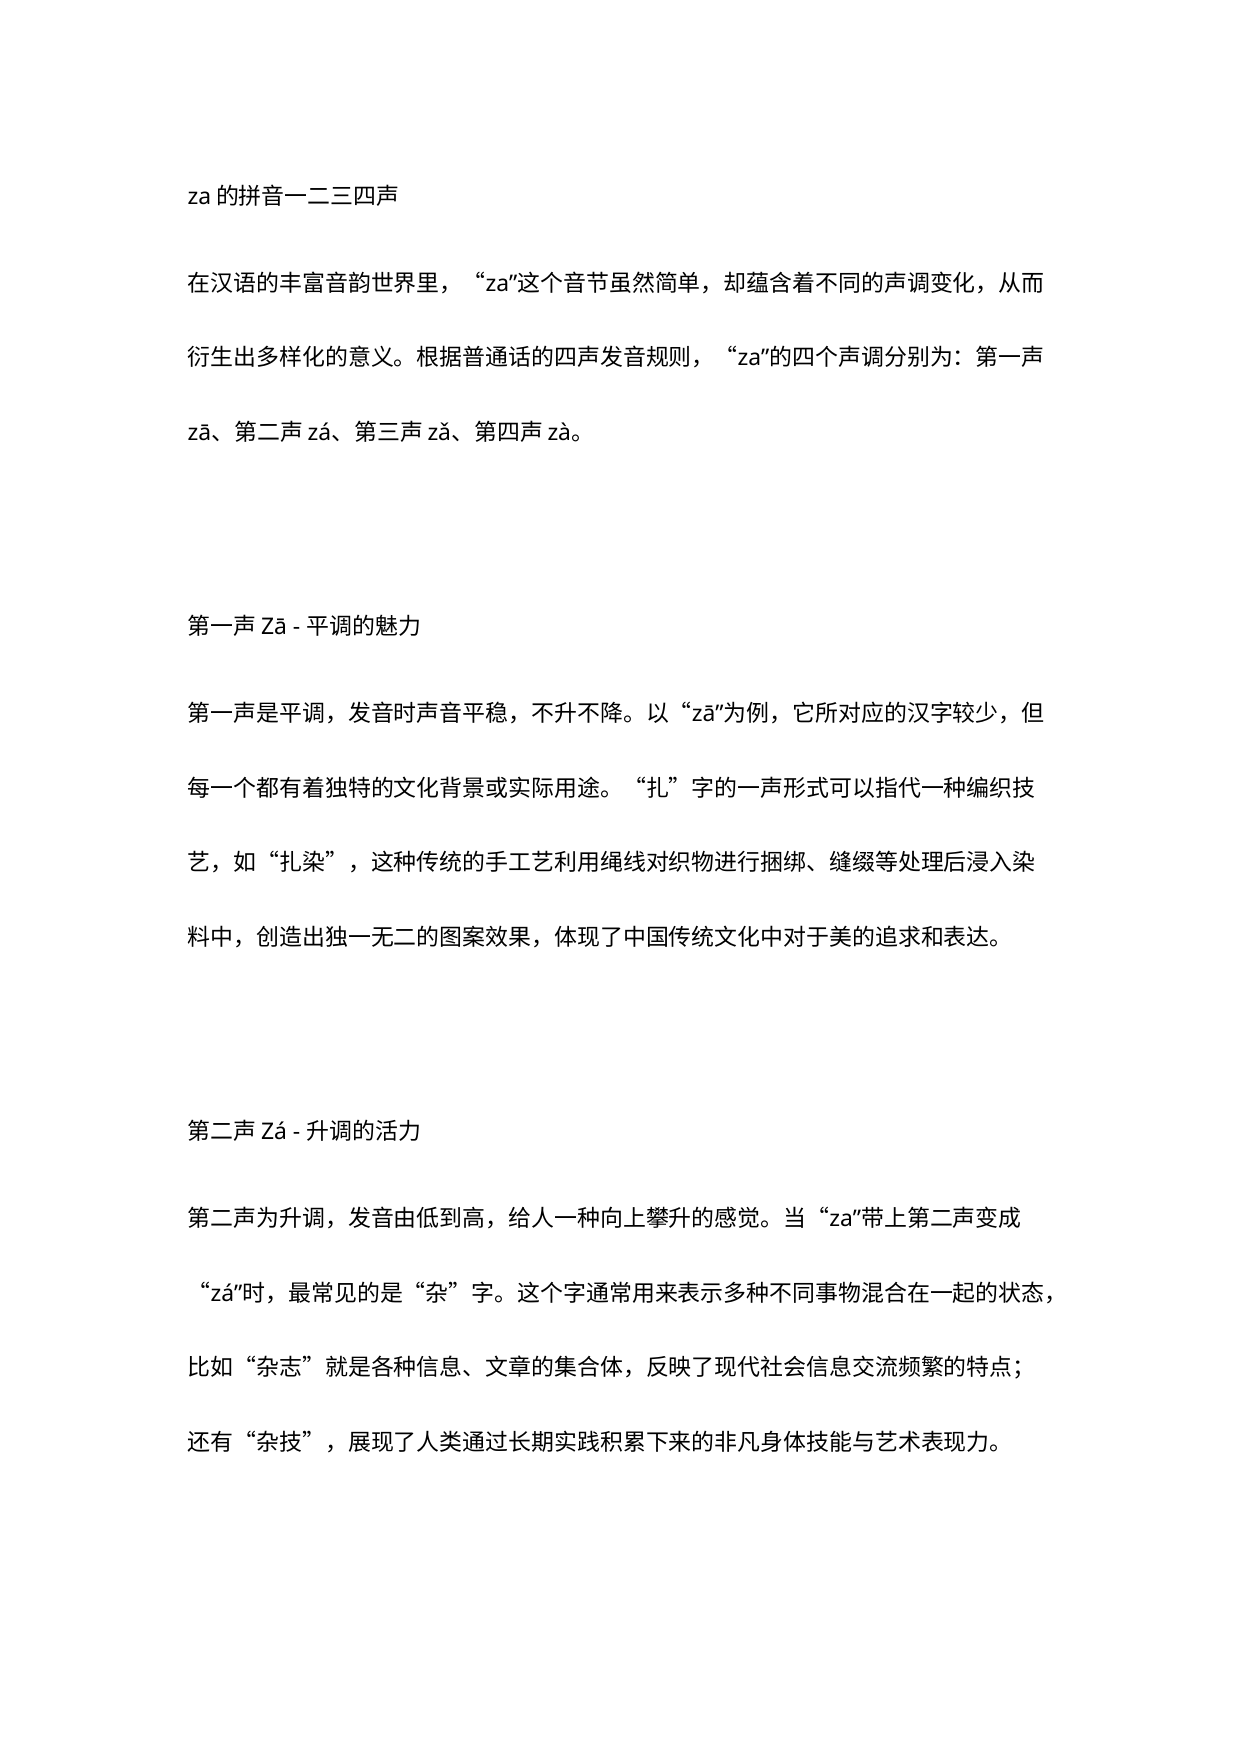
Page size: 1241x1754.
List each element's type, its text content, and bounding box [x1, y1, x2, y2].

text 第一声是平调，发音时声音平稳，不升不降。以“zā”为例，它所对应的汉字较少，但每一个都有着独特的文化背景或实际用途。“扎”字的一声形式可以指代一种编织技艺，如“扎染”，这种传统的手工艺利用绳线对织物进行捆绑、缝缀等处理后浸入染料中，创造出独一无二的图案效果，体现了中国传统文化中对于美的追求和表达。 [187, 679, 1053, 968]
text za的拼音一二三四声 [187, 162, 1053, 227]
text 第二声为升调，发音由低到高，给人一种向上攀升的感觉。当“za”带上第二声变成“zá”时，最常见的是“杂”字。这个字通常用来表示多种不同事物混合在一起的状态，比如“杂志”就是各种信息、文章的集合体，反映了现代社会信息交流频繁的特点；还有“杂技”，展现了人类通过长期实践积累下来的非凡身体技能与艺术表现力。 [187, 1184, 1053, 1473]
text 第一声Zā - 平调的魅力 [187, 592, 1053, 657]
text 第二声Zá - 升调的活力 [187, 1097, 1053, 1162]
text 在汉语的丰富音韵世界里，“za”这个音节虽然简单，却蕴含着不同的声调变化，从而衍生出多样化的意义。根据普通话的四声发音规则，“za”的四个声调分别为：第一声zā、第二声zá、第三声zǎ、第四声zà。 [187, 249, 1053, 463]
